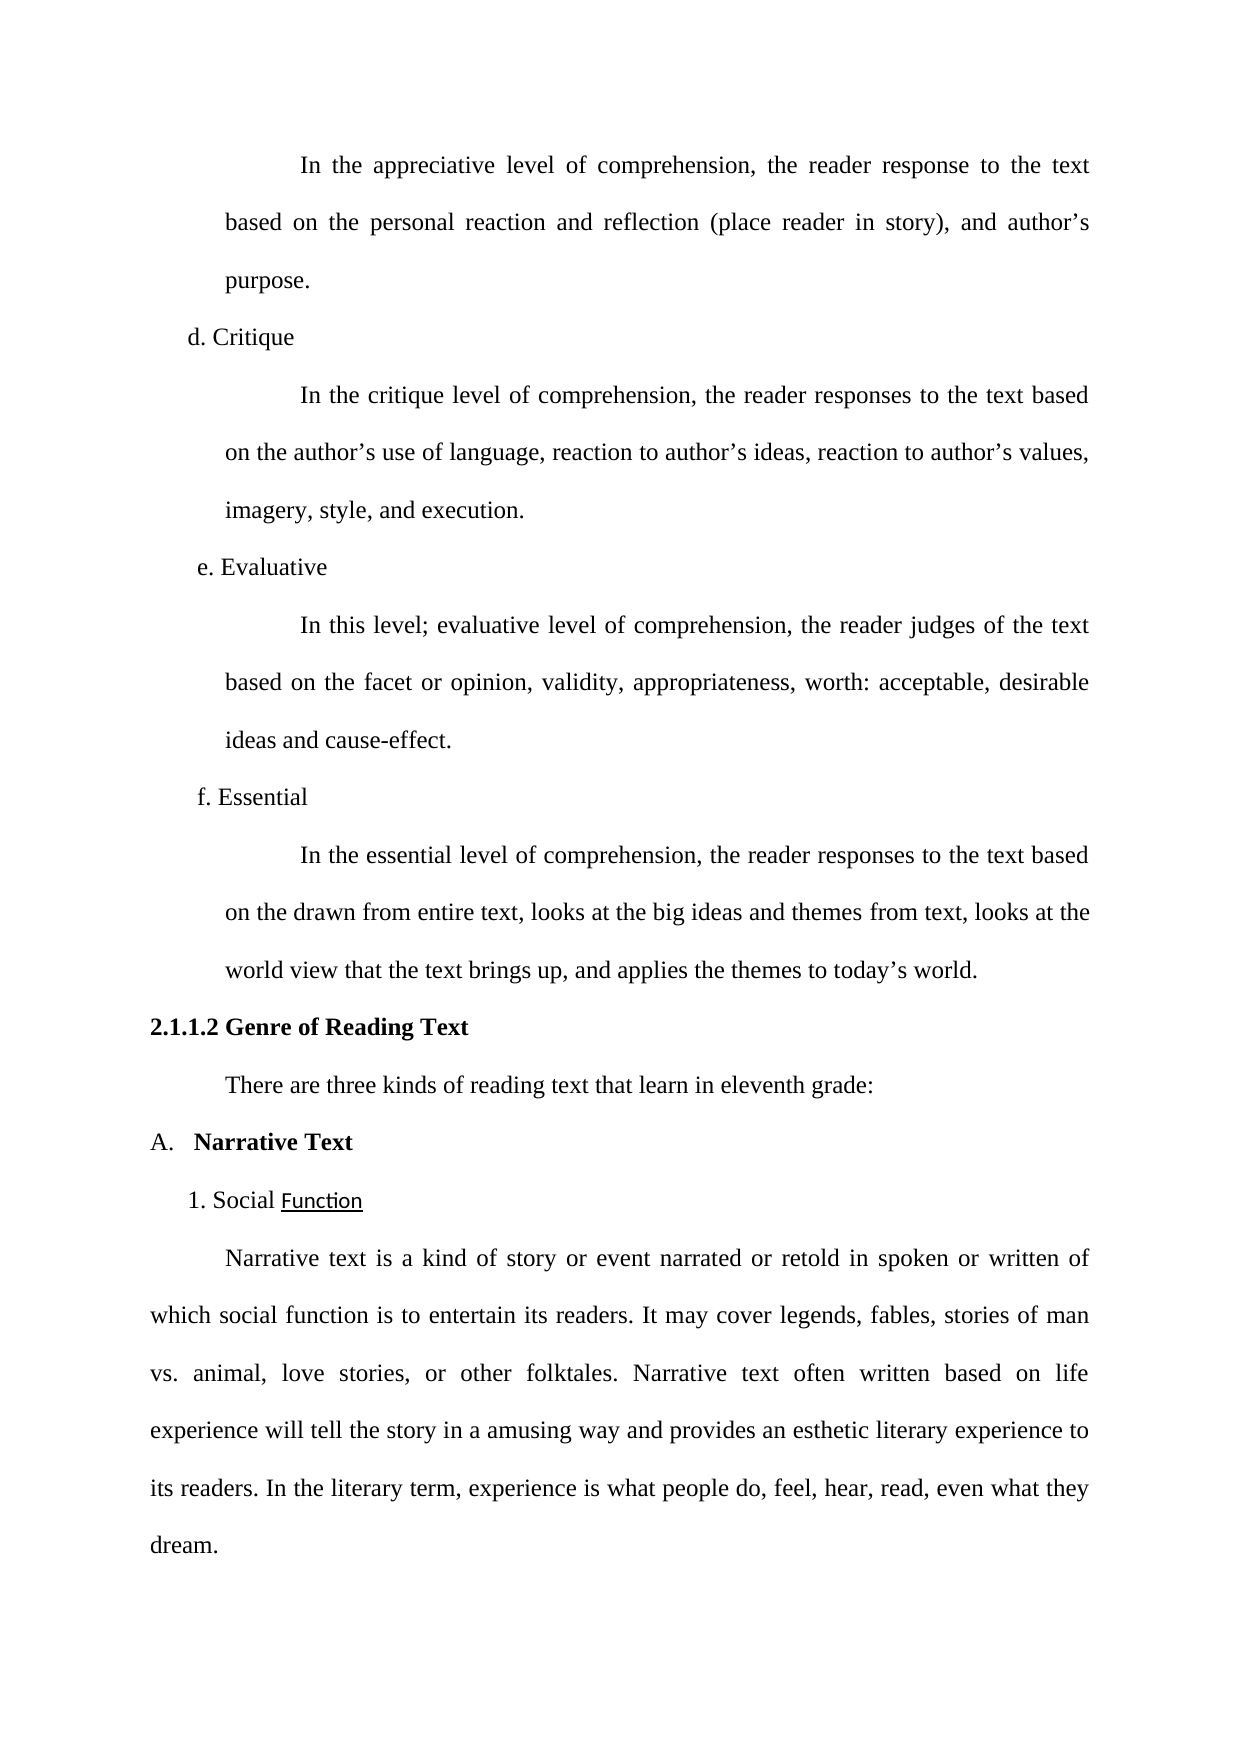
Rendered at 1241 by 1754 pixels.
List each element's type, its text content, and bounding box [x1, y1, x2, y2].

text In this level; evaluative level of comprehension, the reader judges of the text based on the facet or opinion, validity, appropriateness, worth: acceptable, desirable ideas and cause-effect. [225, 610, 1090, 754]
list Genre of Reading Text [150, 1012, 1090, 1041]
text In the essential level of comprehension, the reader responses to the text based on the drawn from entire text, looks at the big ideas and themes from text, looks at the world view that the text brings up, and applies the themes to today’s world. [225, 840, 1090, 984]
list Narrative Text 1. Social Function [150, 1127, 1090, 1214]
text e. Evaluative [150, 552, 1090, 581]
list There are three kinds of reading text that learn in eleventh grade: [225, 1070, 1090, 1099]
text d. Critique [150, 322, 1090, 351]
text In the critique level of comprehension, the reader responses to the text based on the author’s use of language, reaction to author’s ideas, reaction to author’s values, imagery, style, and execution. [225, 380, 1090, 524]
text f. Essential [150, 782, 1090, 811]
list In the appreciative level of comprehension, the reader response to the text based on the personal reaction and reflection (place reader in story), and author’s purpose. [225, 150, 1090, 294]
list Narrative text is a kind of story or event narrated or retold in spoken or written of which social function is to entertain its readers. It may cover legends, fables, stories of man vs. animal, love stories, or other folktales. Narrative text often written based on life experience will tell the story in a amusing way and provides an esthetic literary experience to its readers. In the literary term, experience is what people do, feel, hear, read, even what they dream. [150, 1243, 1090, 1559]
